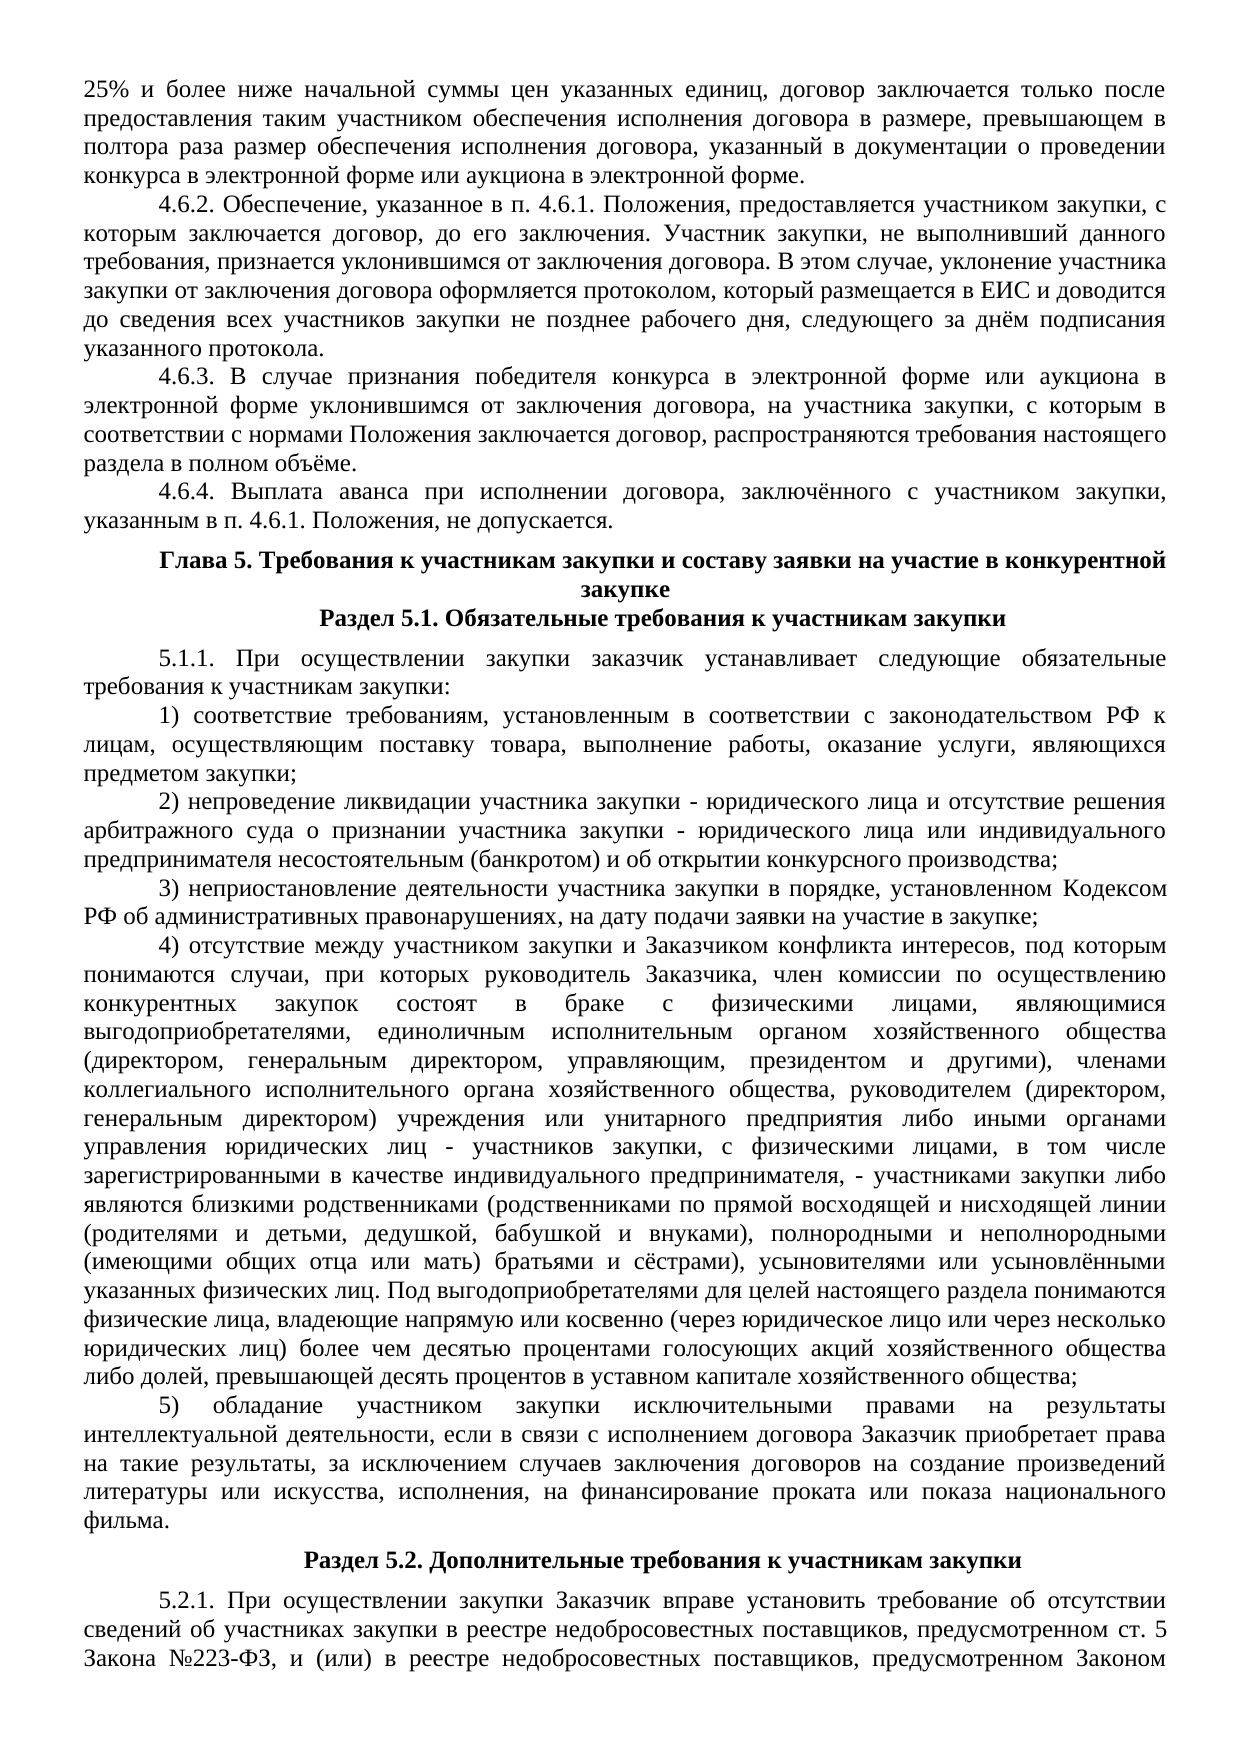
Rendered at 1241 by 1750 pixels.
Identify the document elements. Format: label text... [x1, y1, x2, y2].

subtitle Глава 5. Требования к участникам закупки и составу заявки на участие в конкурентной закупке [83, 545, 1167, 603]
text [83, 1585, 1167, 1671]
text 5) обладание участником закупки исключительными правами на результаты интеллектуальной деятельности, если в связи с исполнением договора Заказчик приобретает права на такие результаты, за исключением случаев заключения договоров на создание произведений литературы или искусства, исполнения, на финансирование проката или показа национального фильма. [83, 1390, 1167, 1534]
subtitle Раздел 5.1. Обязательные требования к участникам закупки [83, 603, 1167, 631]
text 3) неприостановление деятельности участника закупки в порядке, установленном Кодексом РФ об административных правонарушениях, на дату подачи заявки на участие в закупке; [83, 873, 1167, 930]
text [83, 74, 1167, 189]
text 4.6.4. Выплата аванса при исполнении договора, заключённого с участником закупки, указанным в п. 4.6.1. Положения, не допускается. [83, 476, 1167, 534]
text 1) соответствие требованиям, установленным в соответствии с законодательством РФ к лицам, осуществляющим поставку товара, выполнение работы, оказание услуги, являющихся предметом закупки; [83, 700, 1167, 786]
text 5.1.1. При осуществлении закупки заказчик устанавливает следующие обязательные требования к участникам закупки: [83, 643, 1167, 700]
text 4.6.3. В случае признания победителя конкурса в электронной форме или аукциона в электронной форме уклонившимся от заключения договора, на участника закупки, с которым в соответствии с нормами Положения заключается договор, распространяются требования настоящего раздела в полном объёме. [83, 361, 1167, 476]
text 4.6.2. Обеспечение, указанное в п. 4.6.1. Положения, предоставляется участником закупки, с которым заключается договор, до его заключения. Участник закупки, не выполнивший данного требования, признается уклонившимся от заключения договора. В этом случае, уклонение участника закупки от заключения договора оформляется протоколом, который размещается в ЕИС и доводится до сведения всех участников закупки не позднее рабочего дня, следующего за днём подписания указанного протокола. [83, 189, 1167, 361]
subtitle Раздел 5.2. Дополнительные требования к участникам закупки [83, 1545, 1167, 1574]
text 4) отсутствие между участником закупки и Заказчиком конфликта интересов, под которым понимаются случаи, при которых руководитель Заказчика, член комиссии по осуществлению конкурентных закупок состоят в браке с физическими лицами, являющимися выгодоприобретателями, единоличным исполнительным органом хозяйственного общества (директором, генеральным директором, управляющим, президентом и другими), членами коллегиального исполнительного органа хозяйственного общества, руководителем (директором, генеральным директором) учреждения или унитарного предприятия либо иными органами управления юридических лиц - участников закупки, с физическими лицами, в том числе зарегистрированными в качестве индивидуального предпринимателя, - участниками закупки либо являются близкими родственниками (родственниками по прямой восходящей и нисходящей линии (родителями и детьми, дедушкой, бабушкой и внуками), полнородными и неполнородными (имеющими общих отца или мать) братьями и сёстрами), усыновителями или усыновлёнными указанных физических лиц. Под выгодоприобретателями для целей настоящего раздела понимаются физические лица, владеющие напрямую или косвенно (через юридическое лицо или через несколько юридических лиц) более чем десятью процентами голосующих акций хозяйственного общества либо долей, превышающей десять процентов в уставном капитале хозяйственного общества; [83, 930, 1167, 1390]
text 2) непроведение ликвидации участника закупки - юридического лица и отсутствие решения арбитражного суда о признании участника закупки - юридического лица или индивидуального предпринимателя несостоятельным (банкротом) и об открытии конкурсного производства; [83, 786, 1167, 873]
